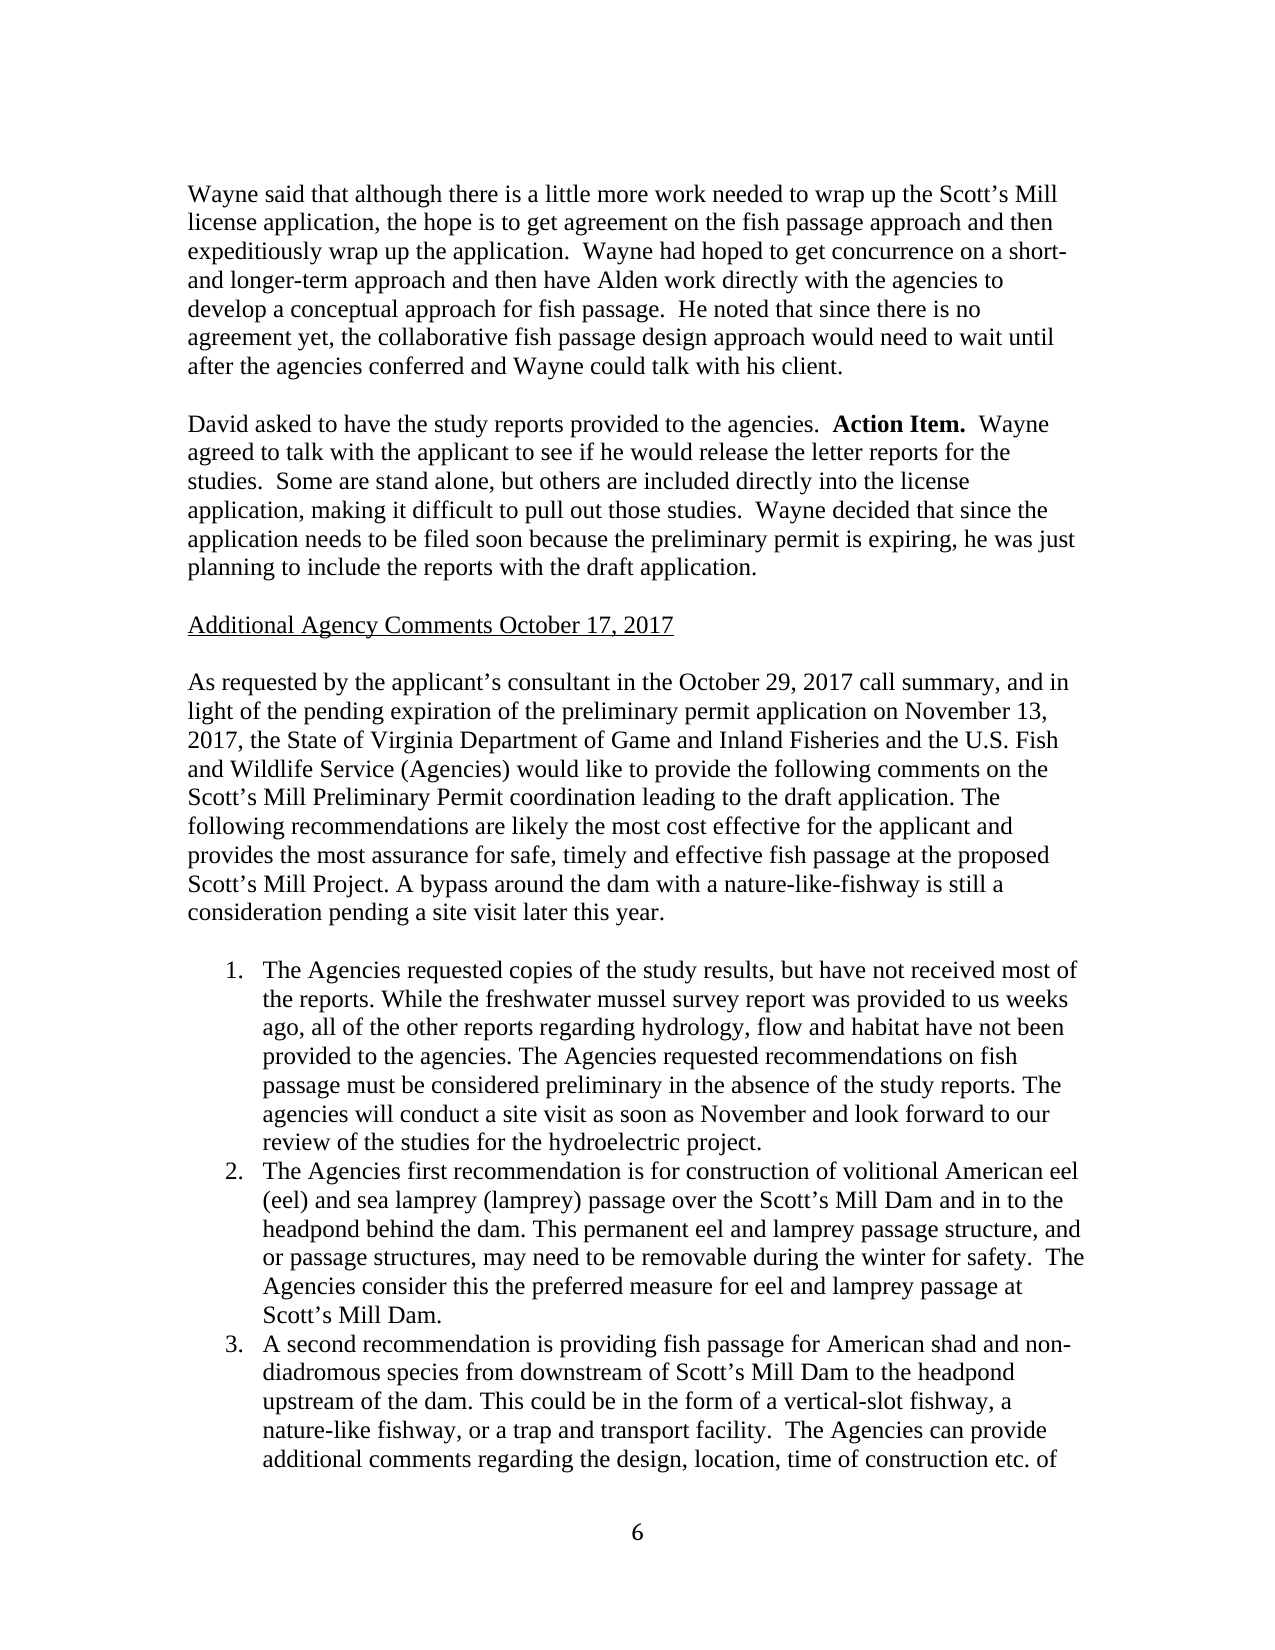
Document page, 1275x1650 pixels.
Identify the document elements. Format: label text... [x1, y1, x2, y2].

text Wayne said that although there is a little more work needed to wrap up the Scott’s Mill license application, the hope is to get agreement on the fish passage approach and then expeditiously wrap up the application. Wayne had hoped to get concurrence on a short- and longer-term approach and then have Alden work directly with the agencies to develop a conceptual approach for fish passage. He noted that since there is no agreement yet, the collaborative fish passage design approach would need to wait until after the agencies conferred and Wayne could talk with his client. [187, 179, 1087, 380]
list The Agencies first recommendation is for construction of volitional American eel (eel) and sea lamprey (lamprey) passage over the Scott’s Mill Dam and in to the headpond behind the dam. This permanent eel and lamprey passage structure, and or passage structures, may need to be removable during the winter for safety. The Agencies consider this the preferred measure for eel and lamprey passage at Scott’s Mill Dam. [225, 1156, 1087, 1329]
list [225, 1329, 1087, 1472]
text Additional Agency Comments October 17, 2017 [187, 610, 1087, 639]
list The Agencies requested copies of the study results, but have not received most of the reports. While the freshwater mussel survey report was provided to us weeks ago, all of the other reports regarding hydrology, flow and habitat have not been provided to the agencies. The Agencies requested recommendations on fish passage must be considered preliminary in the absence of the study reports. The agencies will conduct a site visit as soon as November and look forward to our review of the studies for the hydroelectric project. [225, 955, 1087, 1156]
text David asked to have the study reports provided to the agencies. Action Item. Wayne agreed to talk with the applicant to see if he would release the letter reports for the studies. Some are stand alone, but others are included directly into the license application, making it difficult to pull out those studies. Wayne decided that since the application needs to be filed soon because the preliminary permit is expiring, he was just planning to include the reports with the draft application. [187, 409, 1087, 581]
text As requested by the applicant’s consultant in the October 29, 2017 call summary, and in light of the pending expiration of the preliminary permit application on November 13, 2017, the State of Virginia Department of Game and Inland Fisheries and the U.S. Fish and Wildlife Service (Agencies) would like to provide the following comments on the Scott’s Mill Preliminary Permit coordination leading to the draft application. The following recommendations are likely the most cost effective for the applicant and provides the most assurance for safe, timely and effective fish passage at the proposed Scott’s Mill Project. A bypass around the dam with a nature-like-fishway is still a consideration pending a site visit later this year. [187, 667, 1087, 926]
